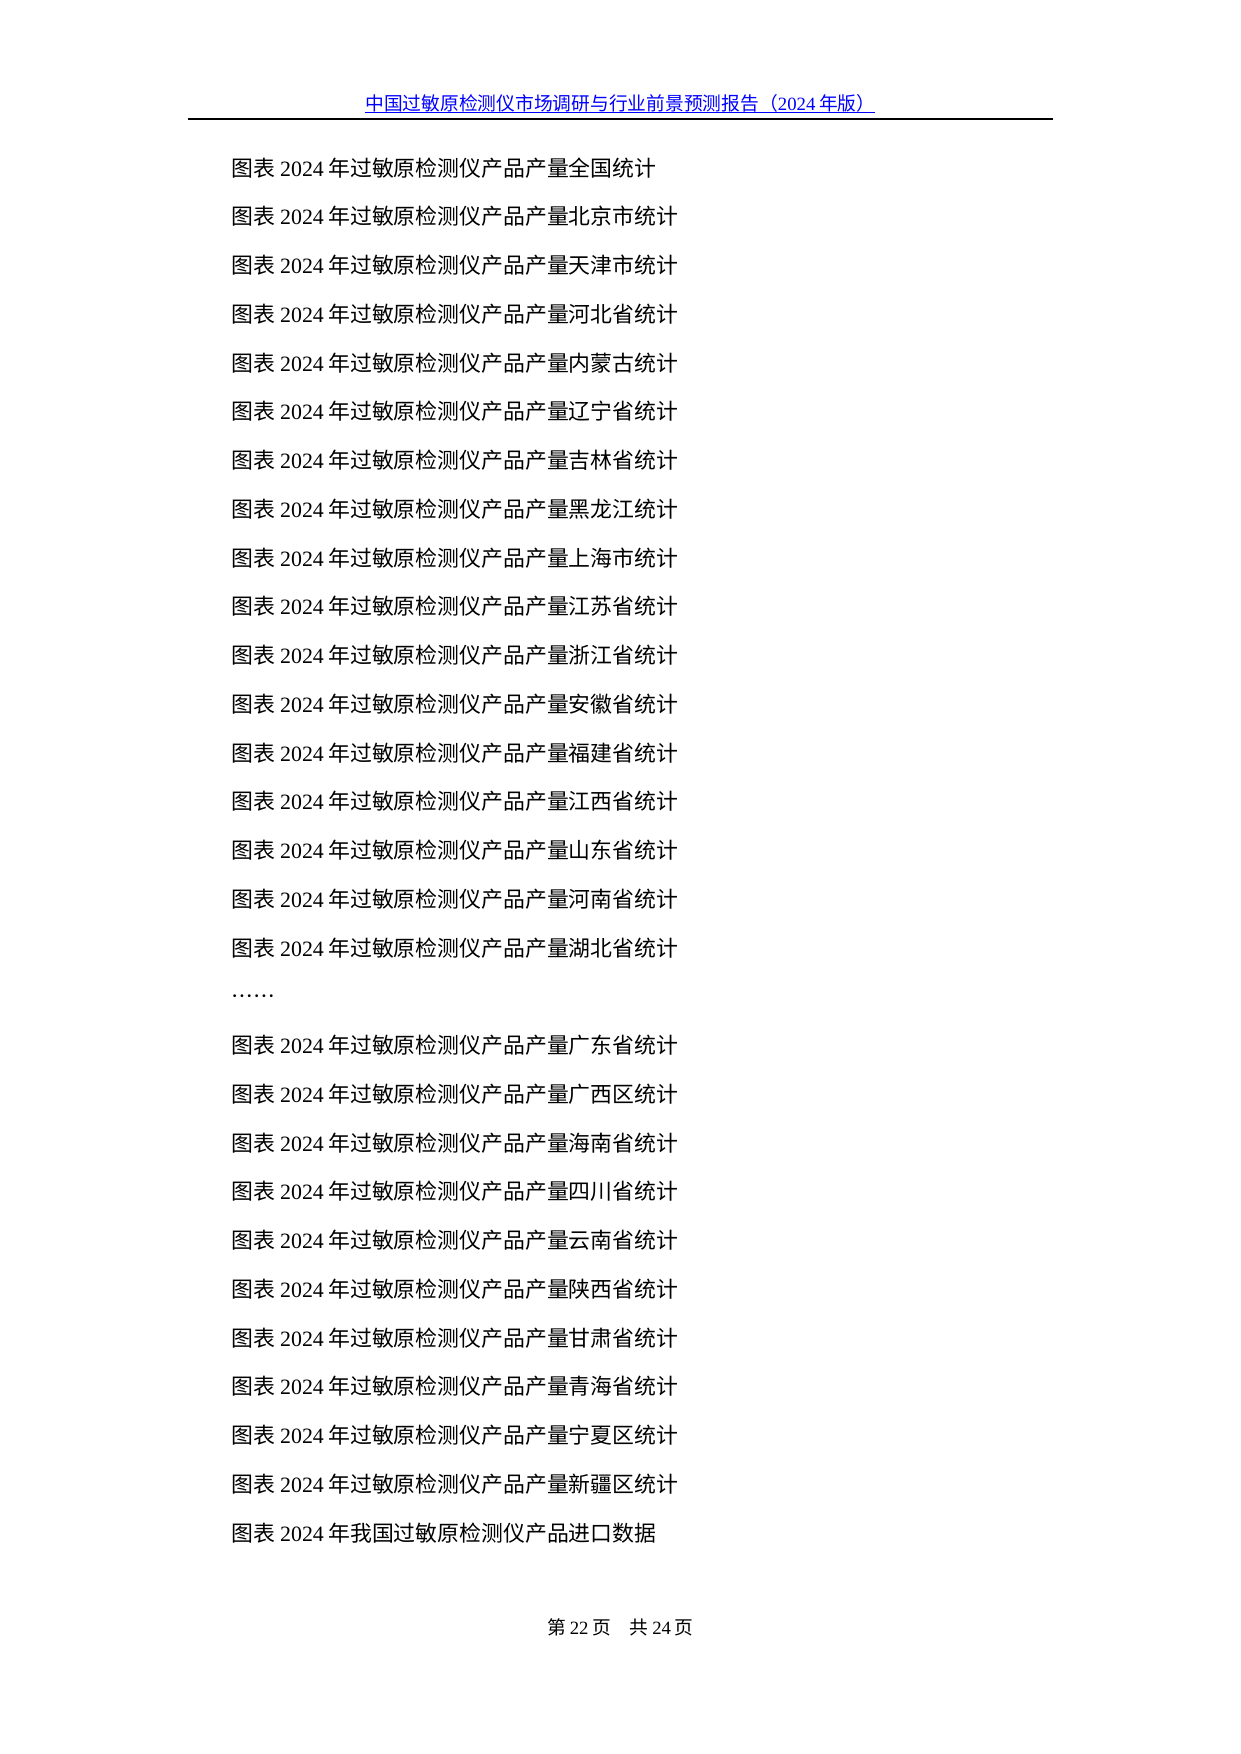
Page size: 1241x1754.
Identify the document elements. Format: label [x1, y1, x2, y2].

text [187, 150, 1053, 1548]
